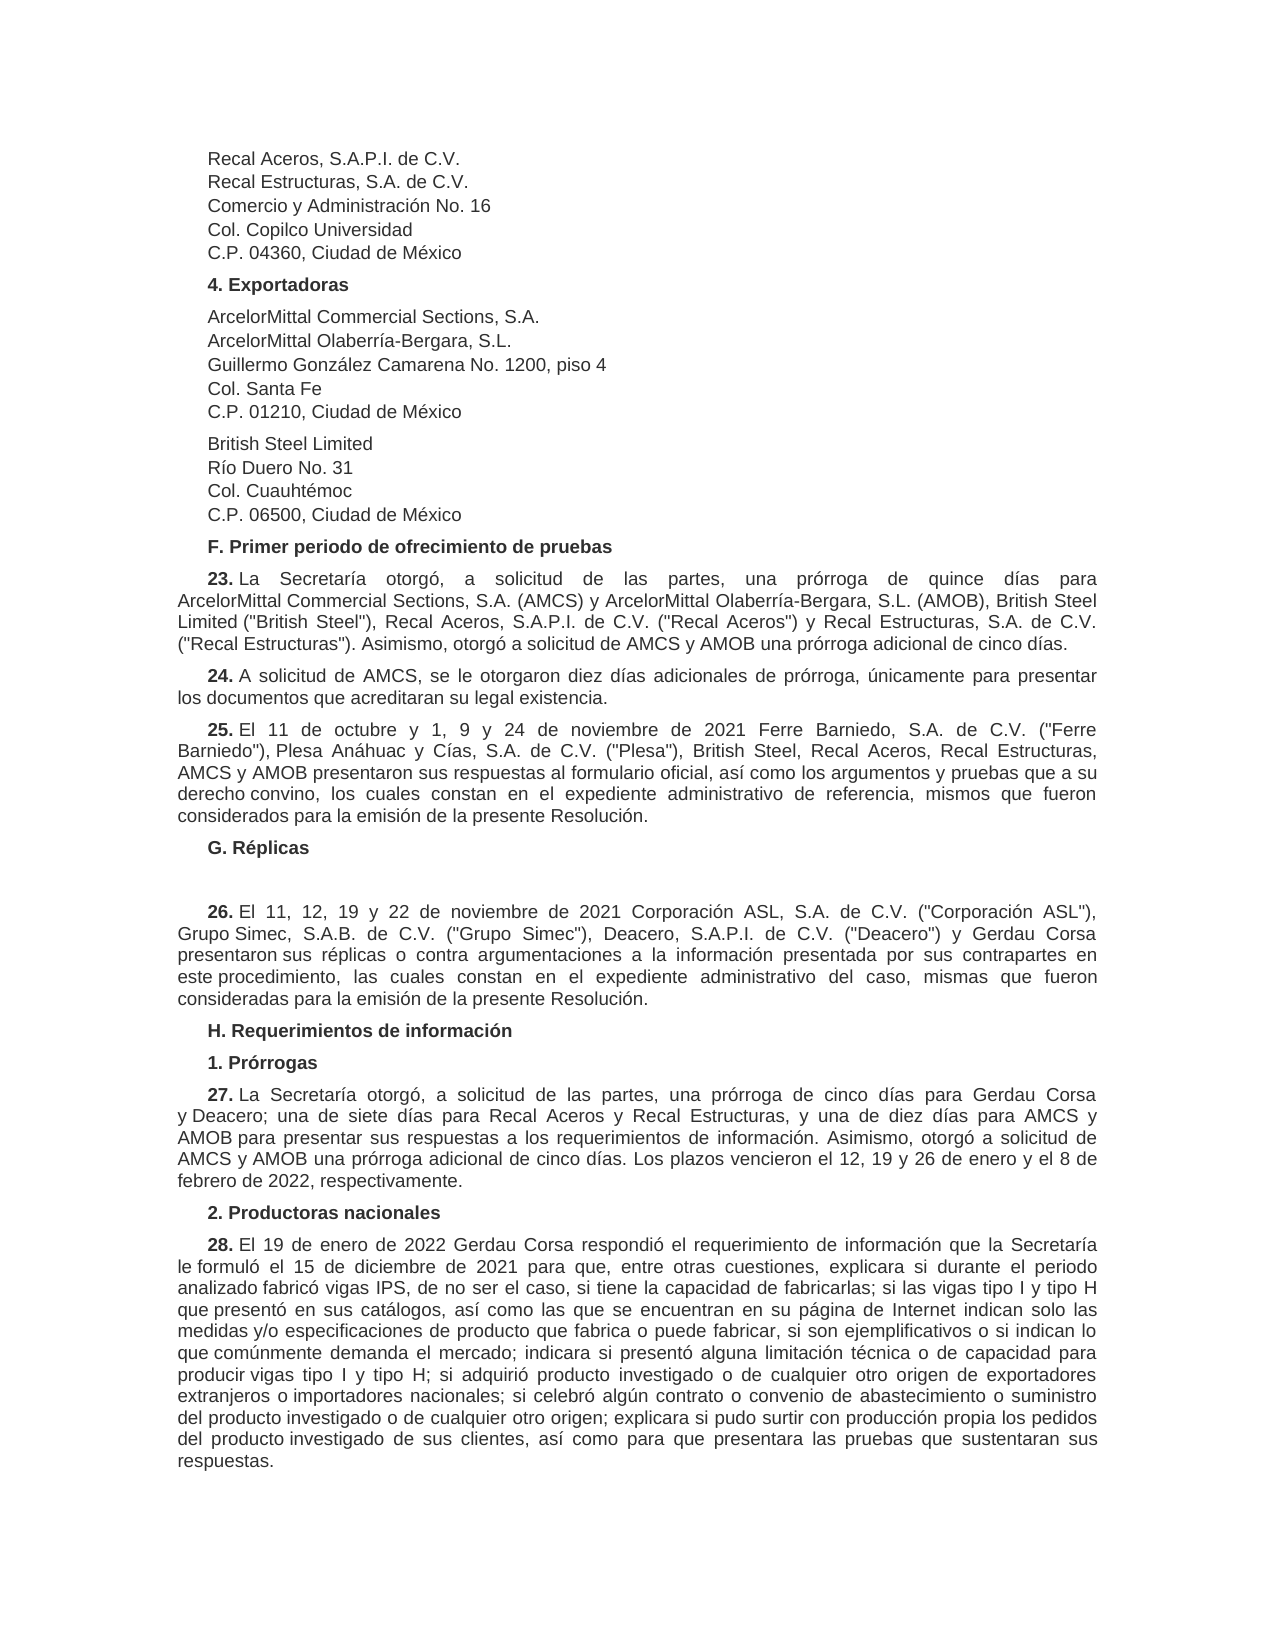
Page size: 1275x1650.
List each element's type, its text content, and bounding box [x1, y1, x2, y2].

text C.P. 04360, Ciudad de México [177, 242, 1098, 264]
text G. Réplicas [177, 837, 1098, 858]
text British Steel Limited [177, 433, 1098, 454]
text F. Primer periodo de ofrecimiento de pruebas [177, 536, 1098, 558]
text Col. Cuauhtémoc [177, 480, 1098, 502]
text Recal Estructuras, S.A. de C.V. [177, 171, 1098, 193]
text 1. Prórrogas [177, 1051, 1098, 1073]
text 26. El 11, 12, 19 y 22 de noviembre de 2021 Corporación ASL, S.A. de C.V. ("Corporación ASL"), Grupo Simec, S.A.B. de C.V. ("Grupo Simec"), Deacero, S.A.P.I. de C.V. ("Deacero") y Gerdau Corsa presentaron sus réplicas o contra argumentaciones a la información presentada por sus contrapartes en este procedimiento, las cuales constan en el expediente administrativo del caso, mismas que fueron consideradas para la emisión de la presente Resolución. [177, 901, 1098, 1009]
text 23. La Secretaría otorgó, a solicitud de las partes, una prórroga de quince días para ArcelorMittal Commercial Sections, S.A. (AMCS) y ArcelorMittal Olaberría-Bergara, S.L. (AMOB), British Steel Limited ("British Steel"), Recal Aceros, S.A.P.I. de C.V. ("Recal Aceros") y Recal Estructuras, S.A. de C.V. ("Recal Estructuras"). Asimismo, otorgó a solicitud de AMCS y AMOB una prórroga adicional de cinco días. [177, 568, 1098, 654]
text Col. Copilco Universidad [177, 218, 1098, 240]
text C.P. 01210, Ciudad de México [177, 401, 1098, 422]
text Recal Aceros, S.A.P.I. de C.V. [177, 148, 1098, 169]
text Guillermo González Camarena No. 1200, piso 4 [177, 354, 1098, 375]
text C.P. 06500, Ciudad de México [177, 504, 1098, 526]
text 27. La Secretaría otorgó, a solicitud de las partes, una prórroga de cinco días para Gerdau Corsa y Deacero; una de siete días para Recal Aceros y Recal Estructuras, y una de diez días para AMCS y AMOB para presentar sus respuestas a los requerimientos de información. Asimismo, otorgó a solicitud de AMCS y AMOB una prórroga adicional de cinco días. Los plazos vencieron el 12, 19 y 26 de enero y el 8 de febrero de 2022, respectivamente. [177, 1083, 1098, 1191]
text 4. Exportadoras [177, 274, 1098, 296]
text ArcelorMittal Olaberría-Bergara, S.L. [177, 330, 1098, 352]
text ArcelorMittal Commercial Sections, S.A. [177, 306, 1098, 328]
text Río Duero No. 31 [177, 457, 1098, 478]
text H. Requerimientos de información [177, 1019, 1098, 1041]
text Comercio y Administración No. 16 [177, 195, 1098, 216]
text 2. Productoras nacionales [177, 1202, 1098, 1223]
text 24. A solicitud de AMCS, se le otorgaron diez días adicionales de prórroga, únicamente para presentar los documentos que acreditaran su legal existencia. [177, 665, 1098, 708]
text 25. El 11 de octubre y 1, 9 y 24 de noviembre de 2021 Ferre Barniedo, S.A. de C.V. ("Ferre Barniedo"), Plesa Anáhuac y Cías, S.A. de C.V. ("Plesa"), British Steel, Recal Aceros, Recal Estructuras, AMCS y AMOB presentaron sus respuestas al formulario oficial, así como los argumentos y pruebas que a su derecho convino, los cuales constan en el expediente administrativo de referencia, mismos que fueron considerados para la emisión de la presente Resolución. [177, 718, 1098, 826]
text Col. Santa Fe [177, 377, 1098, 399]
text 28. El 19 de enero de 2022 Gerdau Corsa respondió el requerimiento de información que la Secretaría le formuló el 15 de diciembre de 2021 para que, entre otras cuestiones, explicara si durante el periodo analizado fabricó vigas IPS, de no ser el caso, si tiene la capacidad de fabricarlas; si las vigas tipo I y tipo H que presentó en sus catálogos, así como las que se encuentran en su página de Internet indican solo las medidas y/o especificaciones de producto que fabrica o puede fabricar, si son ejemplificativos o si indican lo que comúnmente demanda el mercado; indicara si presentó alguna limitación técnica o de capacidad para producir vigas tipo I y tipo H; si adquirió producto investigado o de cualquier otro origen de exportadores extranjeros o importadores nacionales; si celebró algún contrato o convenio de abastecimiento o suministro del producto investigado o de cualquier otro origen; explicara si pudo surtir con producción propia los pedidos del producto investigado de sus clientes, así como para que presentara las pruebas que sustentaran sus respuestas. [177, 1234, 1098, 1471]
